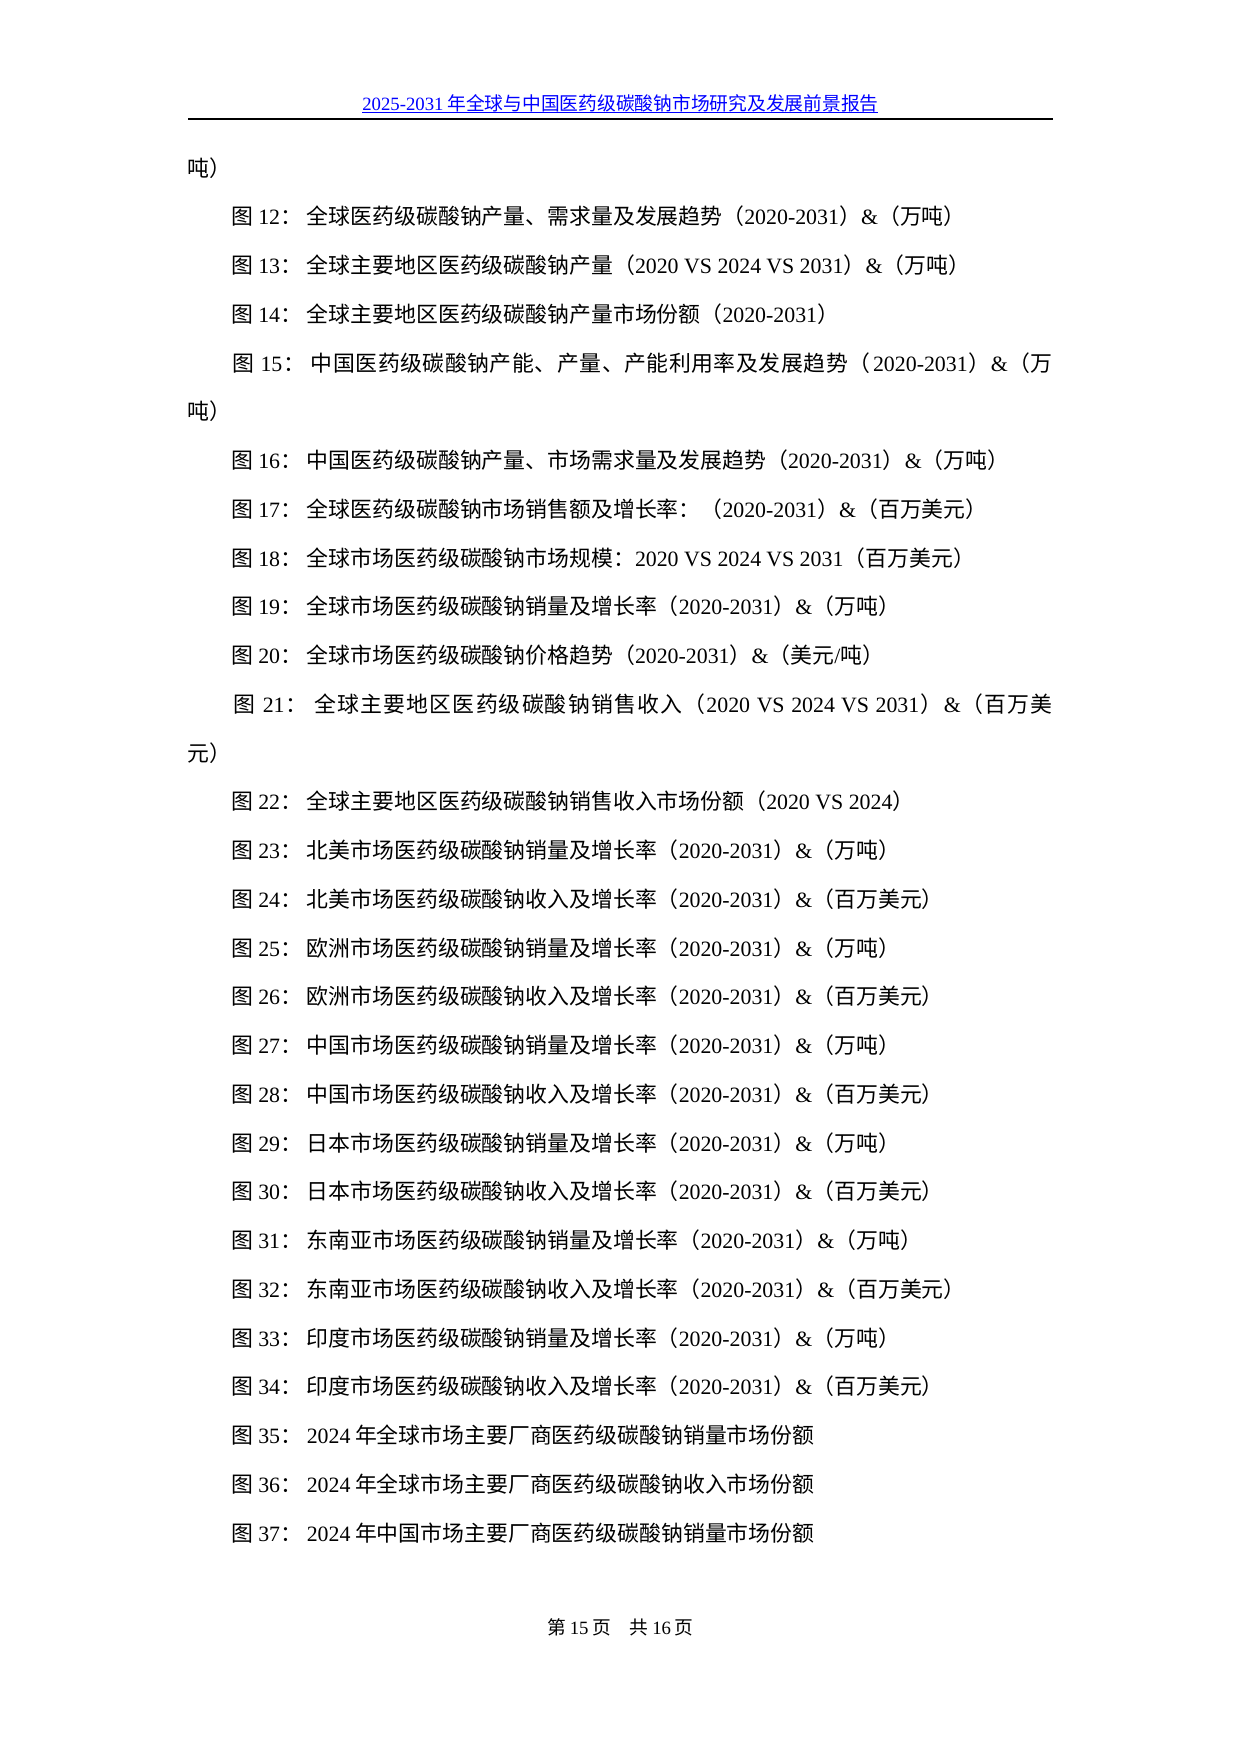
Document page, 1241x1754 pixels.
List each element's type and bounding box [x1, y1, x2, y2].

text [187, 150, 1053, 1548]
